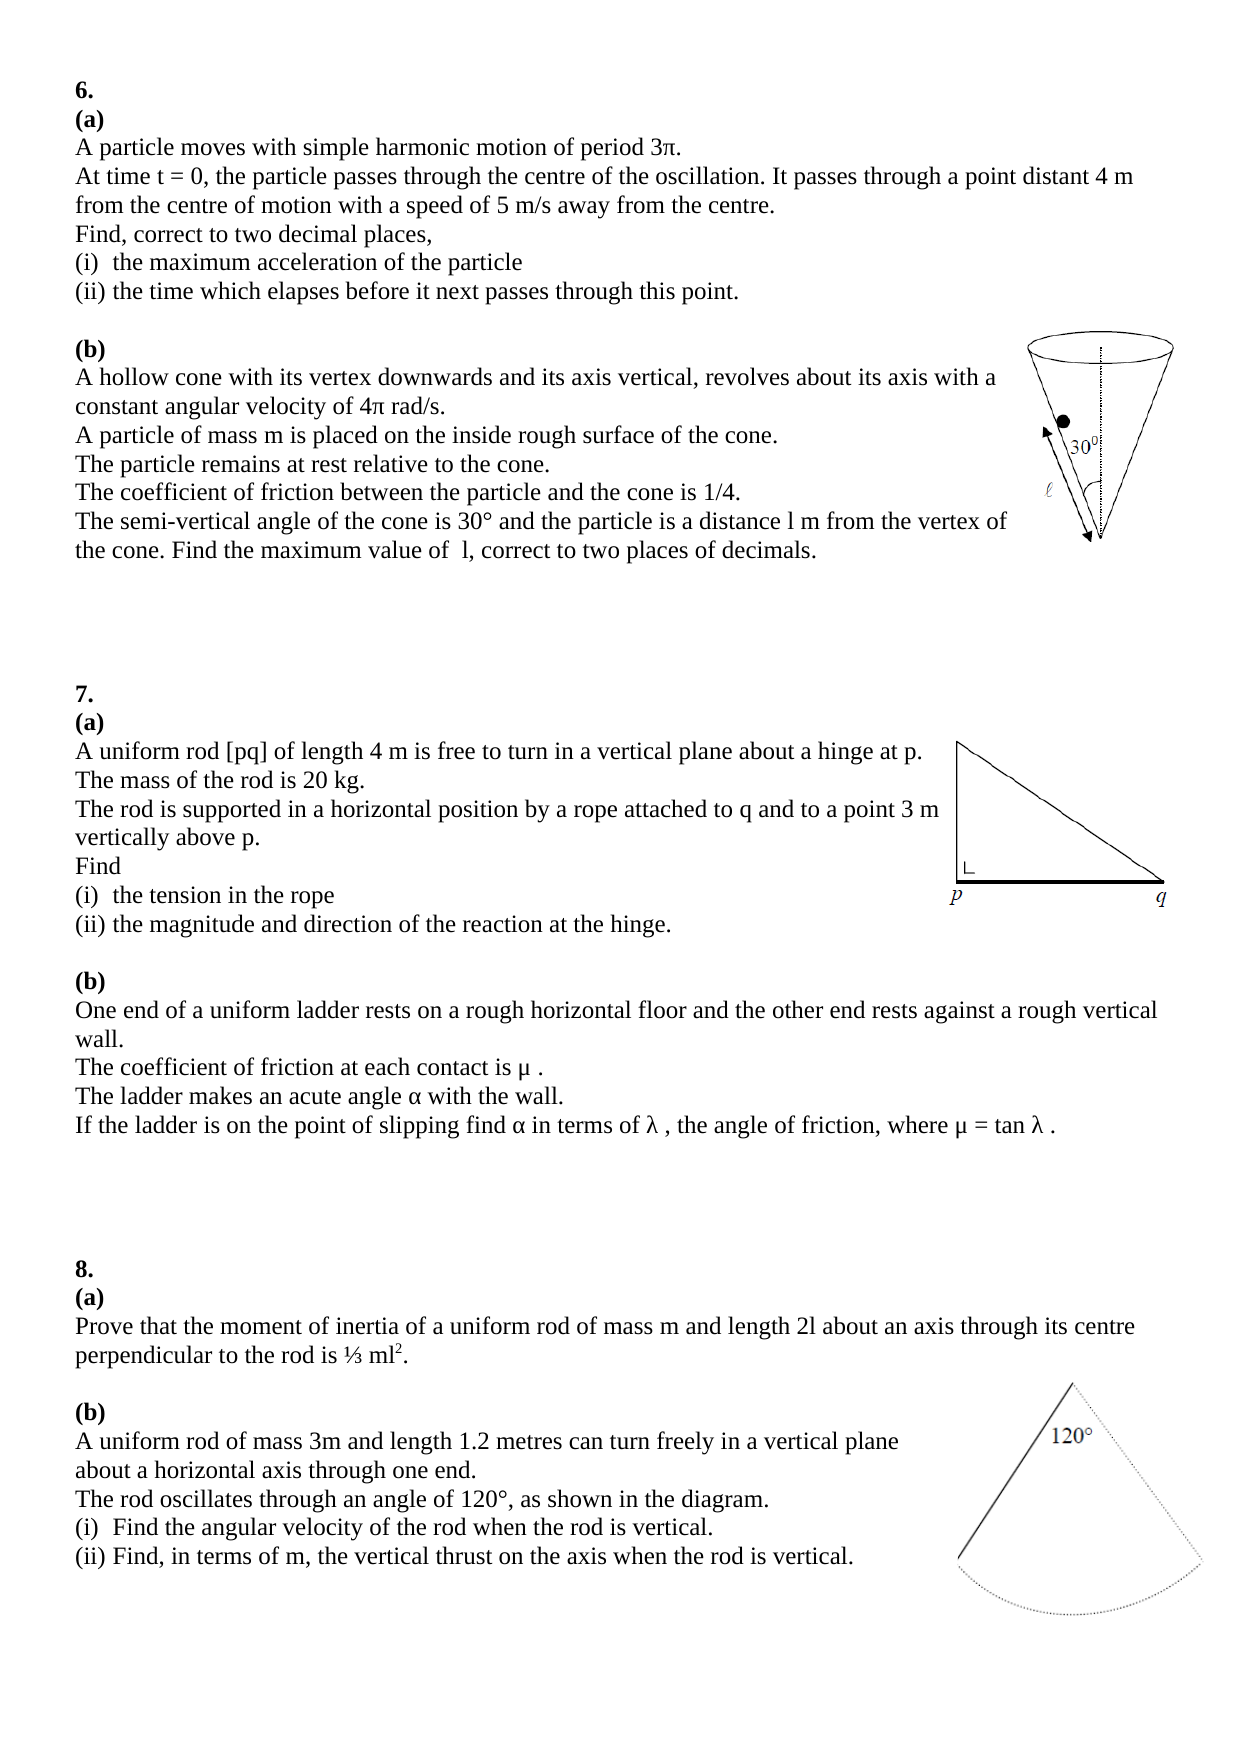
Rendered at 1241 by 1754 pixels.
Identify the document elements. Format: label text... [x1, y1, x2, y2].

list the maximum acceleration of the particle [75, 247, 1165, 276]
text Find, correct to two decimal places, [75, 219, 1165, 247]
text A uniform rod [pq] of length 4 m is free to turn in a vertical plane about a hinge at p. [75, 736, 945, 765]
text 8. [75, 1254, 1165, 1282]
text (a) [75, 1282, 1165, 1311]
text Prove that the moment of inertia of a uniform rod of mass m and length 2l about an axis through its centre perpendicular to the rod is ⅓ ml2. [75, 1311, 1165, 1369]
text A uniform rod of mass 3m and length 1.2 metres can turn freely in a vertical plane about a horizontal axis through one end. [75, 1426, 957, 1484]
text The rod oscillates through an angle of 120°, as shown in the diagram. [75, 1484, 957, 1512]
text The coefficient of friction between the particle and the cone is 1/4. [75, 477, 1023, 506]
text The particle remains at rest relative to the cone. [75, 449, 1023, 477]
list the magnitude and direction of the reaction at the hinge. [75, 909, 1165, 937]
list the time which elapses before it next passes through this point. [75, 276, 1165, 305]
list the tension in the rope [75, 880, 945, 909]
text The ladder makes an acute angle α with the wall. [75, 1081, 1165, 1110]
text One end of a uniform ladder rests on a rough horizontal floor and the other end rests against a rough vertical wall. [75, 995, 1165, 1052]
text A hollow cone with its vertex downwards and its axis vertical, revolves about its axis with a constant angular velocity of 4π rad/s. [75, 362, 1023, 420]
text The coefficient of friction at each contact is μ . [75, 1052, 1165, 1081]
text (b) [75, 966, 1165, 995]
text (a) [75, 104, 1165, 132]
text 7. [75, 679, 1165, 707]
text At time t = 0, the particle passes through the centre of the oscillation. It passes through a point distant 4 m from the centre of motion with a speed of 5 m/s away from the centre. [75, 161, 1165, 219]
list Find the angular velocity of the rod when the rod is vertical. [75, 1512, 957, 1541]
text The mass of the rod is 20 kg. [75, 765, 945, 794]
text If the ladder is on the point of slipping find α in terms of λ , the angle of friction, where μ = tan λ . [75, 1110, 1165, 1139]
text A particle of mass m is placed on the inside rough surface of the cone. [75, 420, 1023, 449]
list Find, in terms of m, the vertical thrust on the axis when the rod is vertical. [75, 1541, 957, 1570]
text (b) [75, 334, 1023, 362]
text The rod is supported in a horizontal position by a rope attached to q and to a point 3 m vertically above p. [75, 794, 945, 851]
text (b) [75, 1397, 957, 1426]
text A particle moves with simple harmonic motion of period 3π. [75, 132, 1165, 161]
text Find [75, 851, 945, 880]
text (a) [75, 707, 1165, 736]
text 6. [75, 75, 1165, 104]
text The semi-vertical angle of the cone is 30° and the particle is a distance l m from the vertex of the cone. Find the maximum value of l, correct to two places of decimals. [75, 506, 1165, 564]
